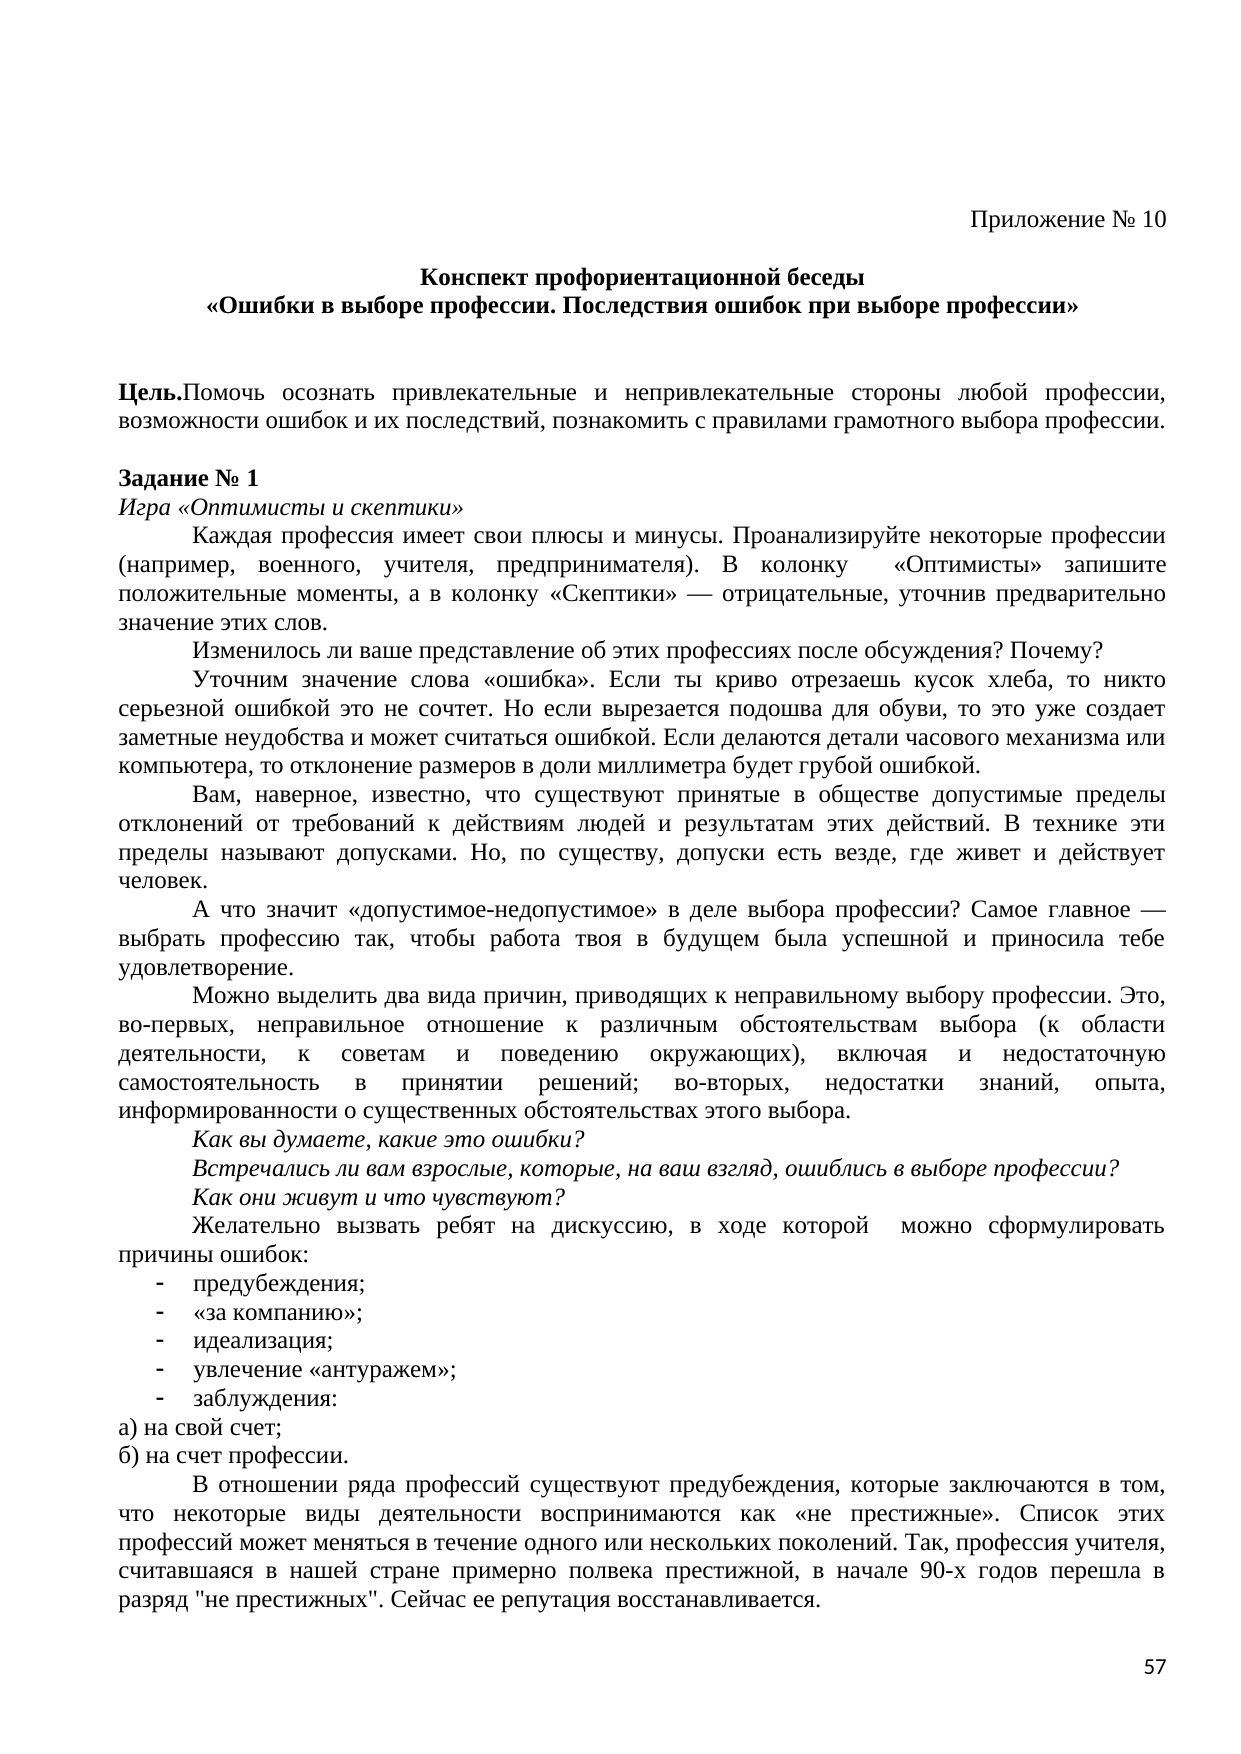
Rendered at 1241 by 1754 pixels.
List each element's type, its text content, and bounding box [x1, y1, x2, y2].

text Уточним значение слова «ошибка». Если ты криво отрезаешь кусок хлеба, то никто серьезной ошибкой это не сочтет. Но если вырезается подошва для обуви, то это уже создает заметные неудобства и может считаться ошибкой. Если делаются детали часового механизма или компьютера, то отклонение размеров в доли миллиметра будет грубой ошибкой. [118, 664, 1167, 779]
text Цель.Помочь осознать привлекательные и непривлекательные стороны любой профессии, возможности ошибок и их последствий, познакомить с правилами грамотного выбора профессии. [118, 377, 1167, 434]
text Вам, наверное, известно, что существуют принятые в обществе допустимые пределы отклонений от требований к действиям людей и результатам этих действий. В технике эти пределы называют допусками. Но, по существу, допуски есть везде, где живет и действует человек. [118, 779, 1167, 894]
text Конспект профориентационной беседы [118, 262, 1167, 291]
text Как они живут и что чувствуют? [118, 1182, 1167, 1211]
list «за компанию»; [156, 1297, 1167, 1326]
text Каждая профессия имеет свои плюсы и минусы. Проанализируйте некоторые профессии (например, военного, учителя, предпринимателя). В колонку «Оптимисты» запишите положительные моменты, а в колонку «Скептики» — отрицательные, уточнив предварительно значение этих слов. [118, 521, 1167, 636]
text А что значит «допустимое-недопустимое» в деле выбора профессии? Самое главное — выбрать профессию так, чтобы работа твоя в будущем была успешной и приносила тебе удовлетворение. [118, 894, 1167, 981]
text а) на свой счет; [118, 1412, 1167, 1441]
text Как вы думаете, какие это ошибки? [118, 1124, 1167, 1153]
text Приложение № 10 [118, 204, 1167, 233]
text Игра «Оптимисты и скептики» [118, 492, 1167, 521]
text Задание № 1 [118, 463, 1167, 492]
text «Ошибки в выборе профессии. Последствия ошибок при выборе профессии» [118, 291, 1167, 319]
text Можно выделить два вида причин, приводящих к неправильному выбору профессии. Это, во-первых, неправильное отношение к различным обстоятельствам выбора (к области деятельности, к советам и поведению окружающих), включая и недостаточную самостоятельность в принятии решений; во-вторых, недостатки знаний, опыта, информированности о существенных обстоятельствах этого выбора. [118, 981, 1167, 1124]
list заблуждения: [156, 1383, 1167, 1412]
text Встречались ли вам взрослые, которые, на ваш взгляд, ошиблись в выборе профессии? [118, 1153, 1167, 1182]
list увлечение «антуражем»; [156, 1354, 1167, 1383]
text Изменилось ли ваше представление об этих профессиях после обсуждения? Почему? [118, 636, 1167, 664]
list предубеждения; [156, 1268, 1167, 1297]
text В отношении ряда профессий существуют предубеждения, которые заключаются в том, что некоторые виды деятельности воспринимаются как «не престижные». Список этих профессий может меняться в течение одного или нескольких поколений. Так, профессия учителя, считавшаяся в нашей стране примерно полвека престижной, в начале 90-х годов перешла в разряд "не престижных". Сейчас ее репутация восстанавливается. [118, 1469, 1167, 1613]
text б) на счет профессии. [118, 1441, 1167, 1469]
list идеализация; [156, 1326, 1167, 1354]
text Желательно вызвать ребят на дискуссию, в ходе которой можно сформулировать причины ошибок: [118, 1211, 1167, 1268]
